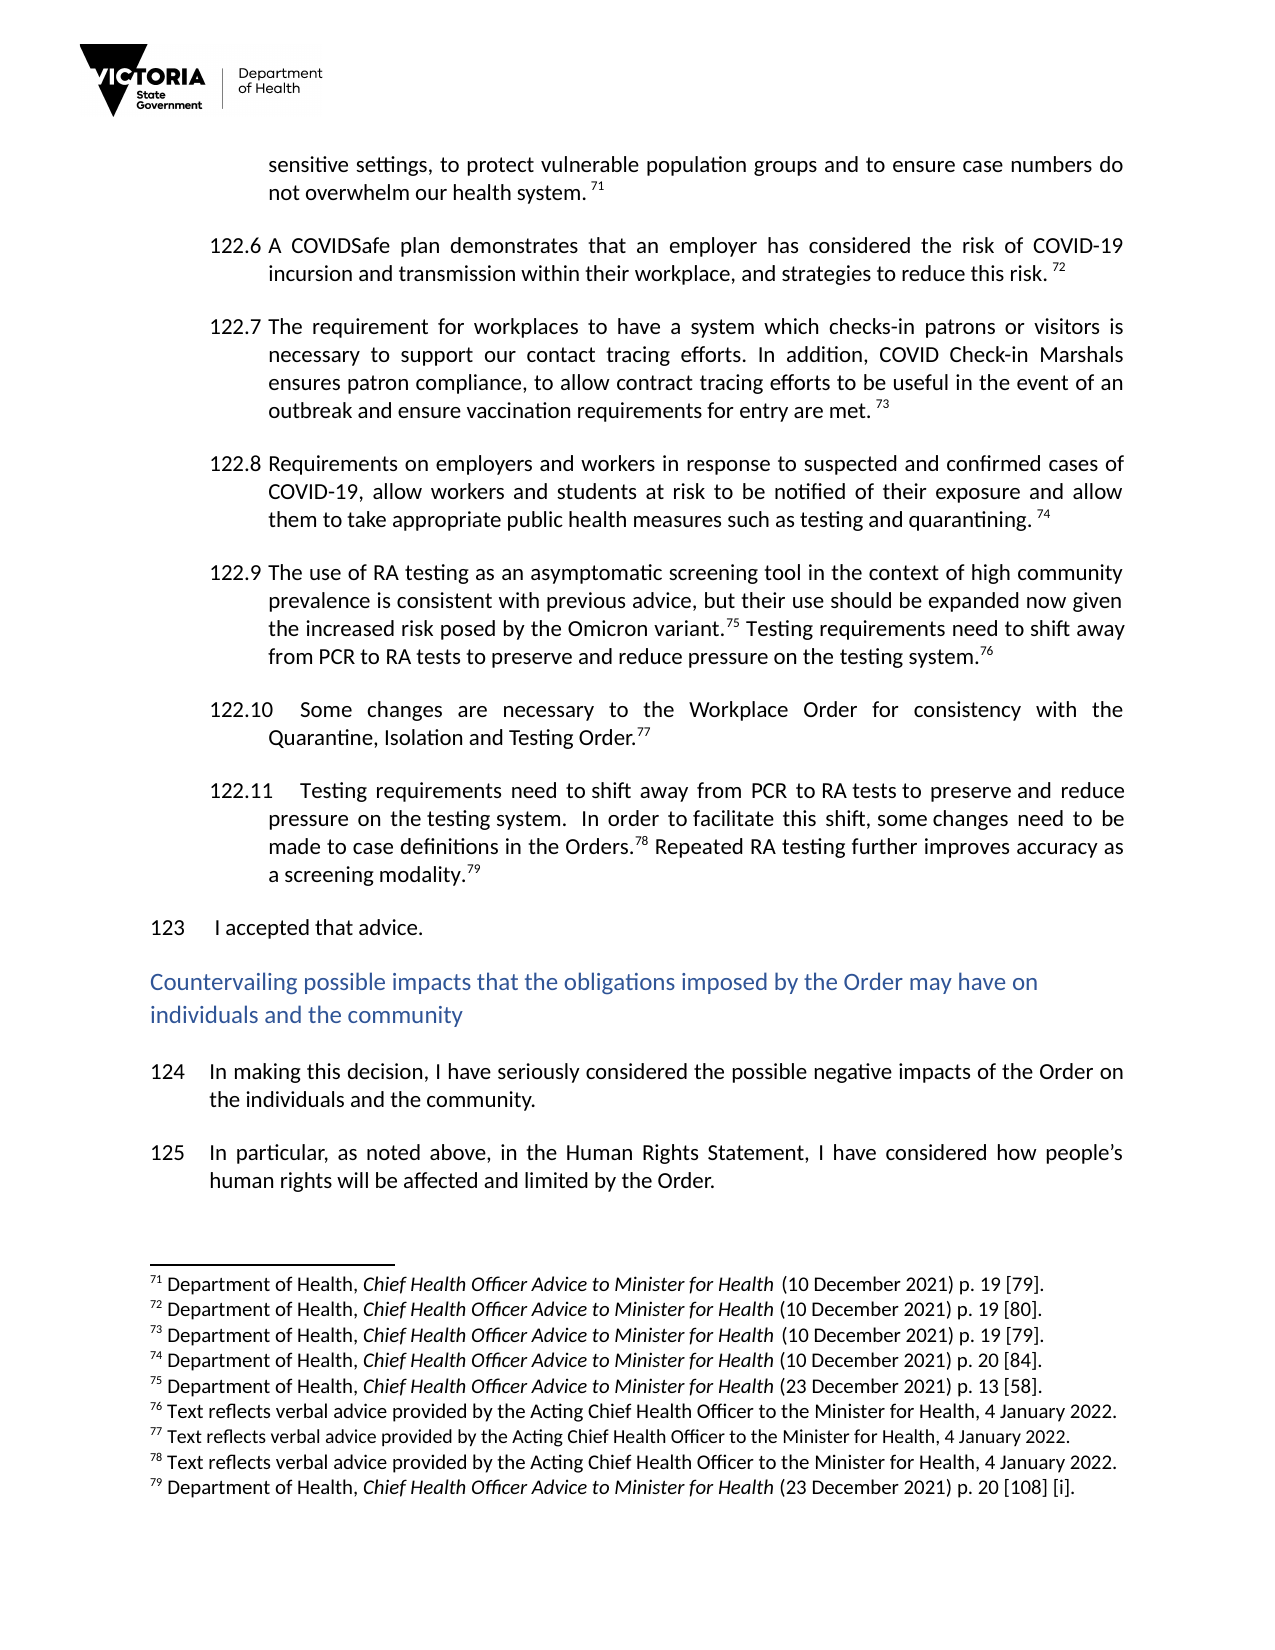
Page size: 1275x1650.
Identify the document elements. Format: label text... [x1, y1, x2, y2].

text Countervailing possible impacts that the obligations imposed by the Order may have on individuals and the community [150, 966, 1125, 1030]
picture [79, 44, 323, 117]
list Testing requirements need to shift away from PCR to RA tests to preserve and reduce pressure on the testing system. In order to facilitate this shift, some changes need to be made to case definitions in the Orders. Repeated RA testing further improves accuracy as a screening modality. [209, 776, 1125, 888]
list The use of RA testing as an asymptomatic screening tool in the context of high community prevalence is consistent with previous advice, but their use should be expanded now given the increased risk posed by the Omicron variant. Testing requirements need to shift away from PCR to RA tests to preserve and reduce pressure on the testing system. [209, 558, 1125, 670]
list In particular, as noted above, in the Human Rights Statement, I have considered how people’s human rights will be affected and limited by the Order. [150, 1138, 1125, 1194]
list I accepted that advice. [150, 913, 1125, 941]
list The requirement for workplaces to have a system which checks-in patrons or visitors is necessary to support our contact tracing efforts. In addition, COVID Check-in Marshals ensures patron compliance, to allow contract tracing efforts to be useful in the event of an outbreak and ensure vaccination requirements for entry are met. [209, 312, 1125, 424]
list Some changes are necessary to the Workplace Order for consistency with the Quarantine, Isolation and Testing Order. [209, 695, 1125, 751]
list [209, 150, 1125, 206]
list A COVIDSafe plan demonstrates that an employer has considered the risk of COVID-19 incursion and transmission within their workplace, and strategies to reduce this risk. [209, 231, 1125, 287]
list Requirements on employers and workers in response to suspected and confirmed cases of COVID-19, allow workers and students at risk to be notified of their exposure and allow them to take appropriate public health measures such as testing and quarantining. [209, 449, 1125, 533]
list In making this decision, I have seriously considered the possible negative impacts of the Order on the individuals and the community. [150, 1057, 1125, 1113]
